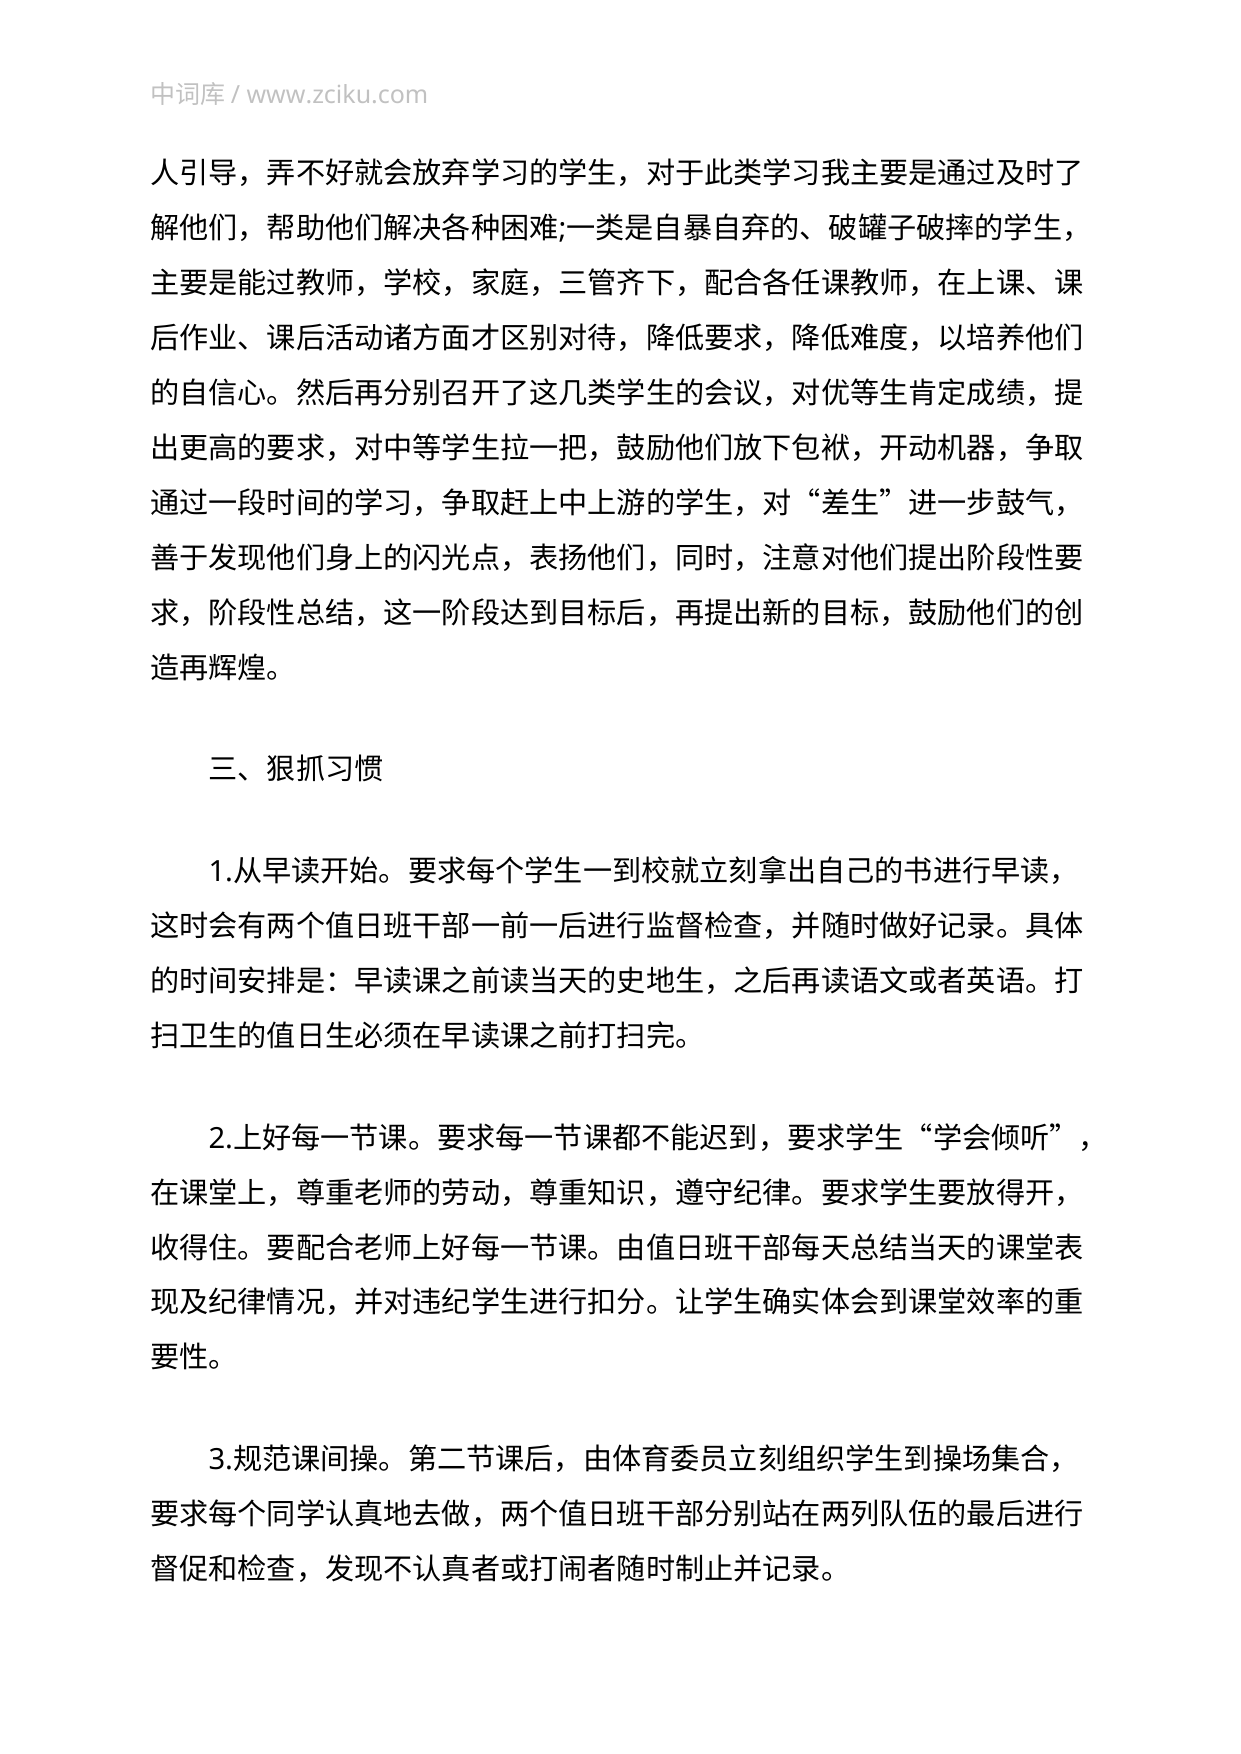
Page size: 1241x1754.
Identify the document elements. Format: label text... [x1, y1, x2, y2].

text 三、狠抓习惯 [150, 746, 1090, 788]
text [150, 150, 1090, 686]
text 2.上好每一节课。要求每一节课都不能迟到，要求学生“学会倾听”，在课堂上，尊重老师的劳动，尊重知识，遵守纪律。要求学生要放得开，收得住。要配合老师上好每一节课。由值日班干部每天总结当天的课堂表现及纪律情况，并对违纪学生进行扣分。让学生确实体会到课堂效率的重要性。 [150, 1114, 1090, 1376]
text 3.规范课间操。第二节课后，由体育委员立刻组织学生到操场集合，要求每个同学认真地去做，两个值日班干部分别站在两列队伍的最后进行督促和检查，发现不认真者或打闹者随时制止并记录。 [150, 1436, 1090, 1588]
text 1.从早读开始。要求每个学生一到校就立刻拿出自己的书进行早读，这时会有两个值日班干部一前一后进行监督检查，并随时做好记录。具体的时间安排是：早读课之前读当天的史地生，之后再读语文或者英语。打扫卫生的值日生必须在早读课之前打扫完。 [150, 848, 1090, 1055]
